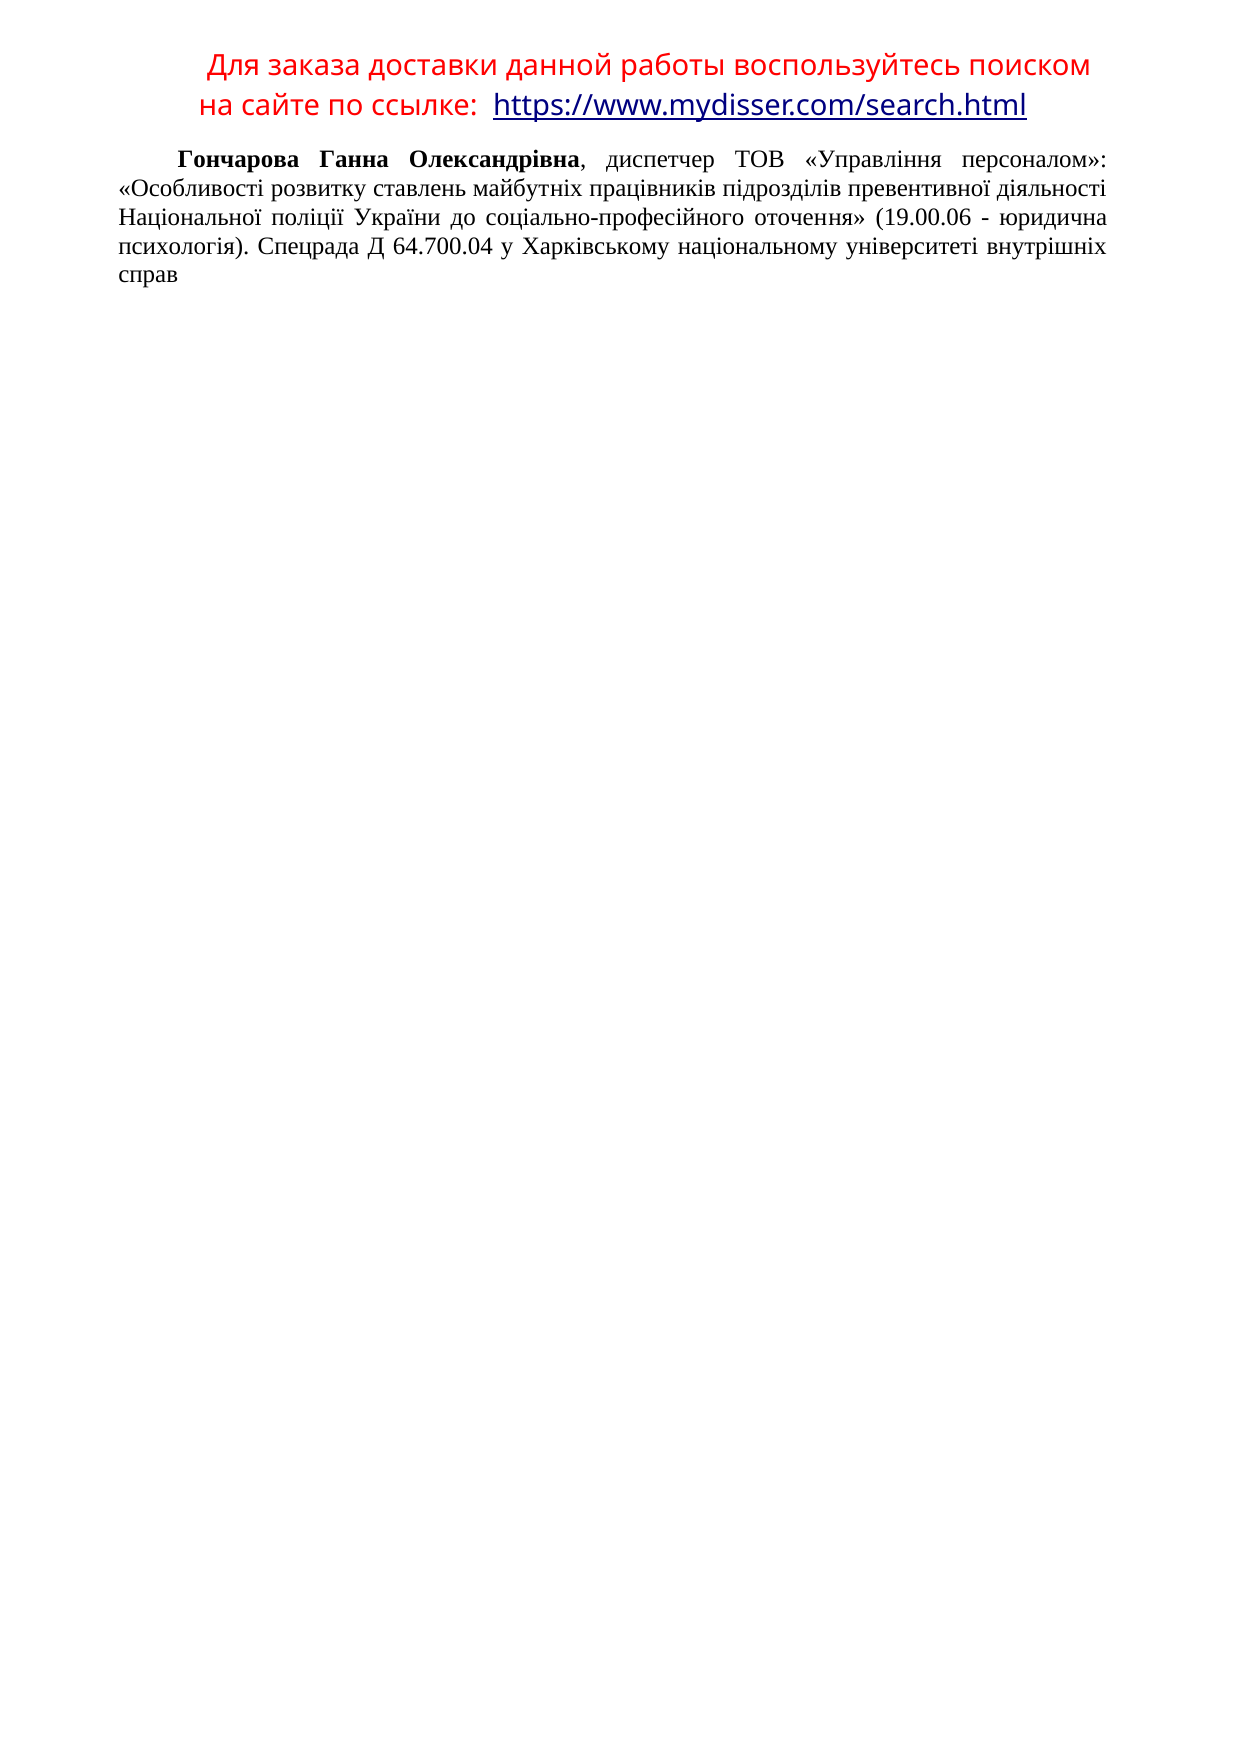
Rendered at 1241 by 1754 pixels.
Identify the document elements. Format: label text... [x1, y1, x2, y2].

text Гончарова Ганна Олександрівна, диспетчер ТОВ «Управління персоналом»: «Особливості розвитку ставлень майбутніх працівників підрозділів превентивної діяльності Національної поліції України до соціально-професійного оточення» (19.00.06 - юридична психологія). Спецрада Д 64.700.04 у Харківському національному університеті внутрішніх справ [118, 144, 1107, 288]
